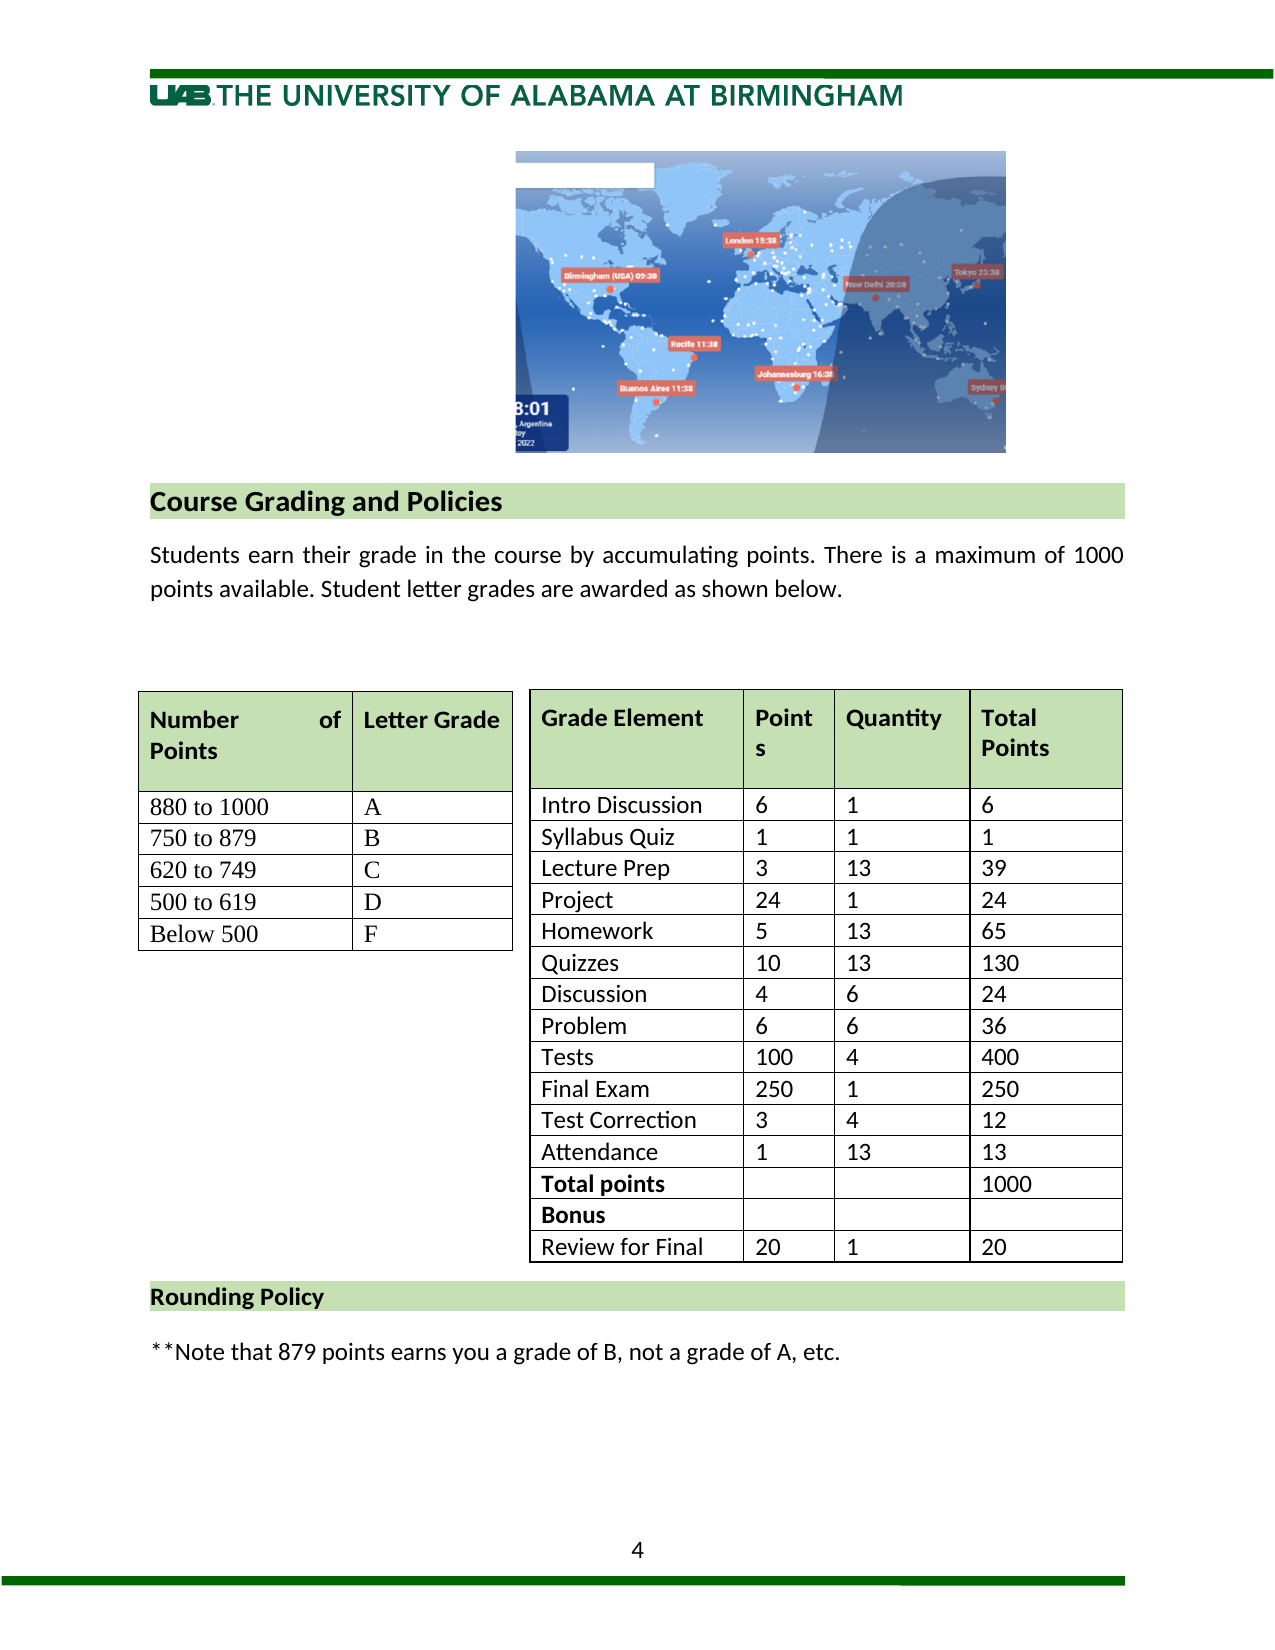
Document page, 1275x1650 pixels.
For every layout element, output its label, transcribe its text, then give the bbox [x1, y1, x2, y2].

table_header Number of Points [139, 692, 352, 791]
table_cell 100 [744, 1042, 834, 1072]
table_cell 1 [835, 789, 969, 819]
table_cell 6 [744, 1010, 834, 1041]
table_cell 6 [835, 1010, 969, 1041]
table_cell Tests [531, 1042, 743, 1072]
table_cell 13 [835, 852, 969, 883]
table_cell Total points [531, 1168, 743, 1198]
table_cell F [353, 919, 512, 950]
table_cell 4 [835, 1042, 969, 1072]
table_cell [971, 1199, 1122, 1230]
table_cell Discussion [531, 979, 743, 1009]
table_cell 1 [835, 884, 969, 914]
table_cell 13 [835, 1136, 969, 1167]
subtitle Course Grading and Policies [150, 483, 1125, 519]
table_cell 4 [744, 979, 834, 1009]
table_cell 1000 [971, 1168, 1122, 1198]
table_cell 6 [971, 789, 1122, 819]
table_cell [744, 1168, 834, 1198]
table_cell 1 [971, 821, 1122, 851]
table_cell [835, 1199, 969, 1230]
table_cell 1 [835, 1073, 969, 1104]
table_cell 13 [835, 915, 969, 946]
table_cell Attendance [531, 1136, 743, 1167]
table_header Grade Element [531, 690, 743, 788]
table_header Letter Grade [353, 692, 512, 791]
table_cell 400 [971, 1042, 1122, 1072]
table_cell Project [531, 884, 743, 914]
table_cell 24 [971, 979, 1122, 1009]
table_cell 620 to 749 [139, 855, 352, 886]
text Students earn their grade in the course by accumulating points. There is a maximum of 1000 points available. Student letter grades are awarded as shown below. [150, 539, 1125, 604]
table_cell 10 [744, 947, 834, 977]
table_cell 39 [971, 852, 1122, 883]
table_cell Below 500 [139, 919, 352, 950]
table_cell Problem [531, 1010, 743, 1041]
table_cell Quizzes [531, 947, 743, 977]
table_cell 24 [744, 884, 834, 914]
table_cell Homework [531, 915, 743, 946]
table_header Points [744, 690, 834, 788]
table_cell 880 to 1000 [139, 792, 352, 822]
table_cell 24 [971, 884, 1122, 914]
table_cell 3 [744, 1105, 834, 1135]
table_cell B [353, 824, 512, 854]
table_cell 1 [744, 821, 834, 851]
table_header Total Points [971, 690, 1122, 788]
table_cell A [353, 792, 512, 822]
table_cell 250 [971, 1073, 1122, 1104]
table_cell Bonus [531, 1199, 743, 1230]
table_cell 13 [971, 1136, 1122, 1167]
table_cell 3 [744, 852, 834, 883]
table_cell Lecture Prep [531, 852, 743, 883]
table_cell 20 [744, 1231, 834, 1261]
table_cell Review for Final [531, 1231, 743, 1261]
table_cell D [353, 887, 512, 918]
table_cell 1 [835, 821, 969, 851]
table_cell 1 [835, 1231, 969, 1261]
table_cell Intro Discussion [531, 789, 743, 819]
table_cell 500 to 619 [139, 887, 352, 918]
table_cell [744, 1199, 834, 1230]
table_cell 1 [744, 1136, 834, 1167]
picture [515, 151, 1006, 453]
text **Note that 879 points earns you a grade of B, not a grade of A, etc. [150, 1336, 1125, 1367]
table_cell 750 to 879 [139, 824, 352, 854]
table_cell 5 [744, 915, 834, 946]
subtitle Rounding Policy [324, 1281, 1125, 1311]
table_cell 20 [971, 1231, 1122, 1261]
table_cell C [353, 855, 512, 886]
table_cell [835, 1168, 969, 1198]
table_cell 65 [971, 915, 1122, 946]
table_cell Test Correction [531, 1105, 743, 1135]
table_cell 12 [971, 1105, 1122, 1135]
table_cell 130 [971, 947, 1122, 977]
picture [150, 85, 902, 106]
table_cell 250 [744, 1073, 834, 1104]
table_cell 36 [971, 1010, 1122, 1041]
table_cell 6 [744, 789, 834, 819]
table_header Quantity [835, 690, 969, 788]
table_cell Final Exam [531, 1073, 743, 1104]
table_cell Syllabus Quiz [531, 821, 743, 851]
table_cell 6 [835, 979, 969, 1009]
table_cell 13 [835, 947, 969, 977]
table_cell 4 [835, 1105, 969, 1135]
